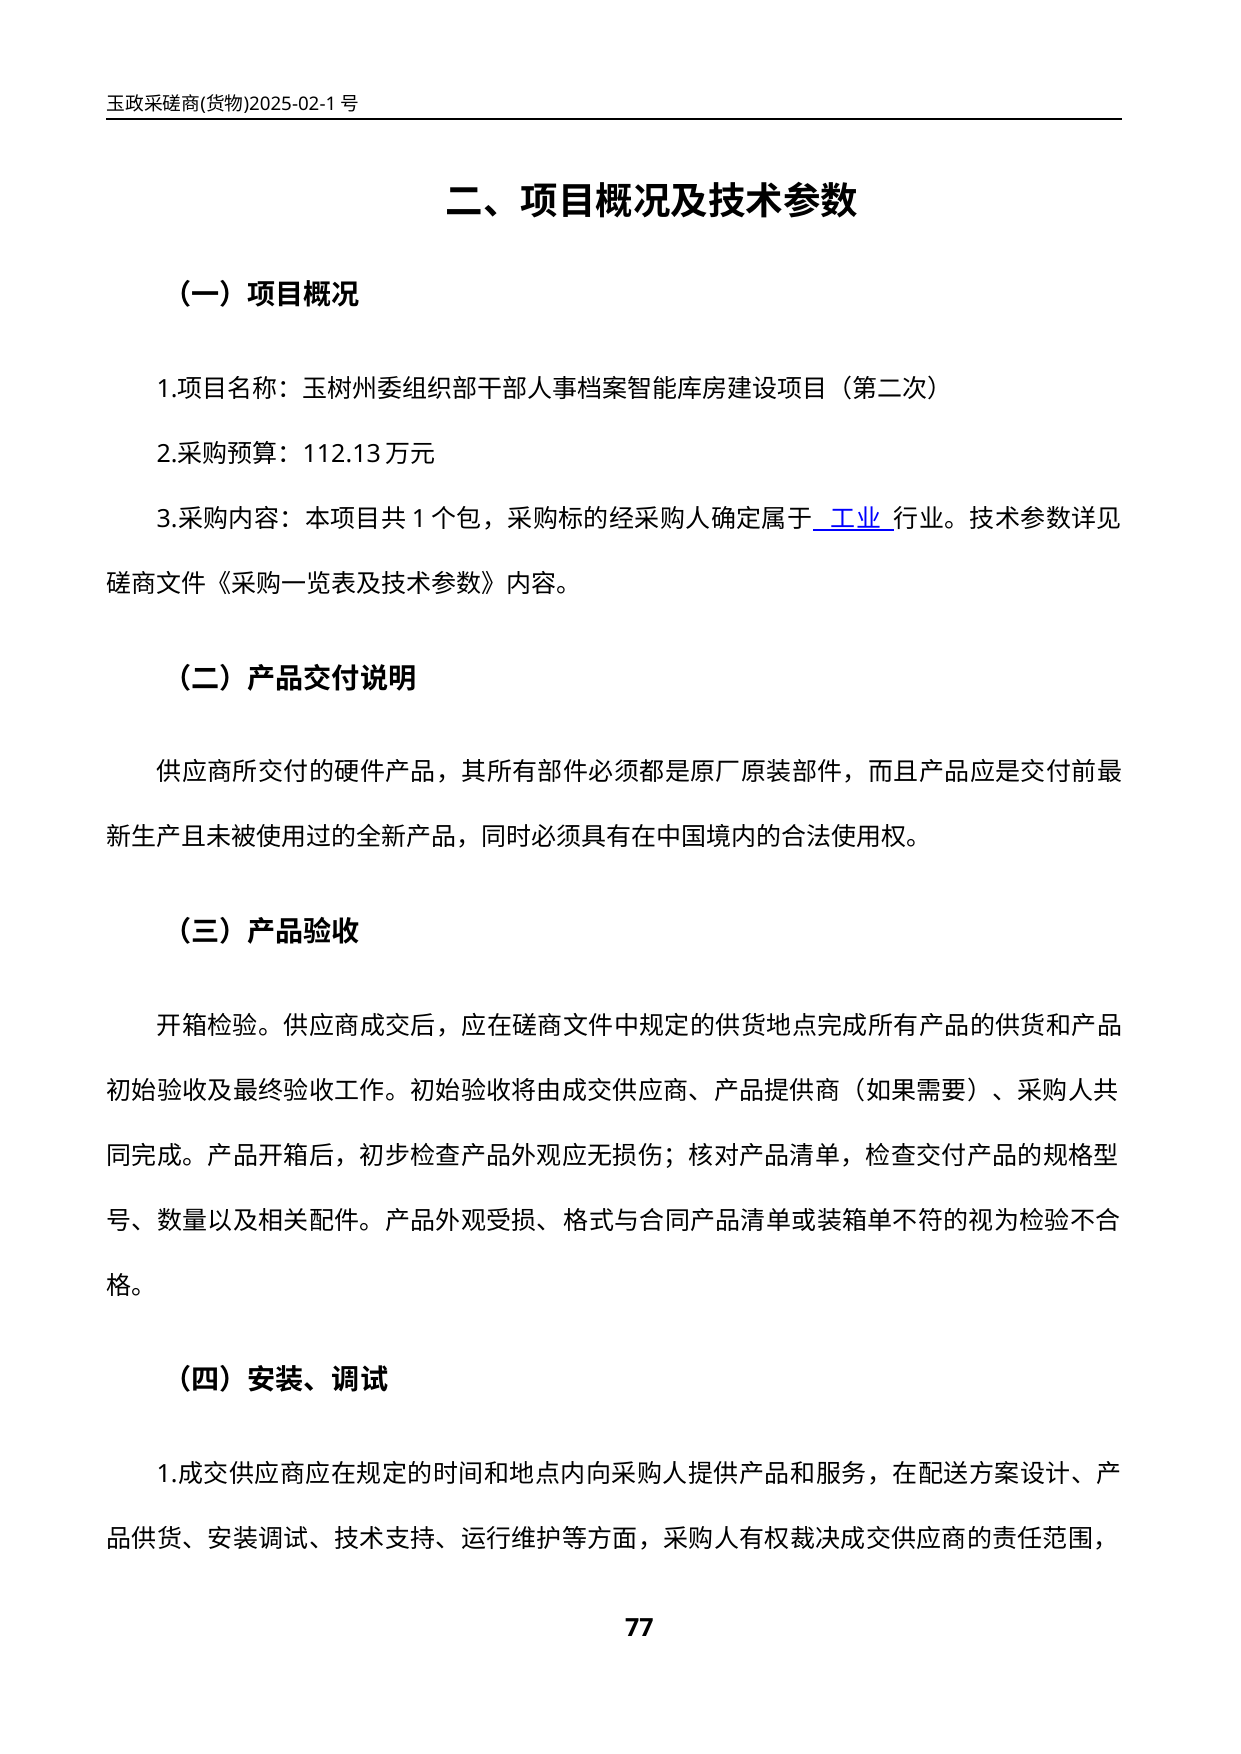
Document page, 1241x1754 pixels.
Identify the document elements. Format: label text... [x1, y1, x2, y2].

text 3.采购内容：本项目共1个包，采购标的经采购人确定属于 工业 行业。技术参数详见磋商文件《采购一览表及技术参数》内容。 [106, 484, 1122, 614]
text 开箱检验。供应商成交后，应在磋商文件中规定的供货地点完成所有产品的供货和产品初始验收及最终验收工作。初始验收将由成交供应商、产品提供商（如果需要）、采购人共同完成。产品开箱后，初步检查产品外观应无损伤；核对产品清单，检查交付产品的规格型号、数量以及相关配件。产品外观受损、格式与合同产品清单或装箱单不符的视为检验不合格。 [106, 991, 1122, 1316]
text （四）安装、调试 [106, 1345, 1122, 1410]
text （三）产品验收 [106, 897, 1122, 962]
text （二）产品交付说明 [106, 643, 1122, 708]
text 1.项目名称：玉树州委组织部干部人事档案智能库房建设项目（第二次） [106, 354, 1122, 419]
text 二、项目概况及技术参数 [106, 166, 1122, 231]
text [106, 1439, 1122, 1569]
text 供应商所交付的硬件产品，其所有部件必须都是原厂原装部件，而且产品应是交付前最新生产且未被使用过的全新产品，同时必须具有在中国境内的合法使用权。 [106, 737, 1122, 867]
text （一）项目概况 [106, 260, 1122, 325]
text 2.采购预算：112.13万元 [106, 419, 1122, 484]
